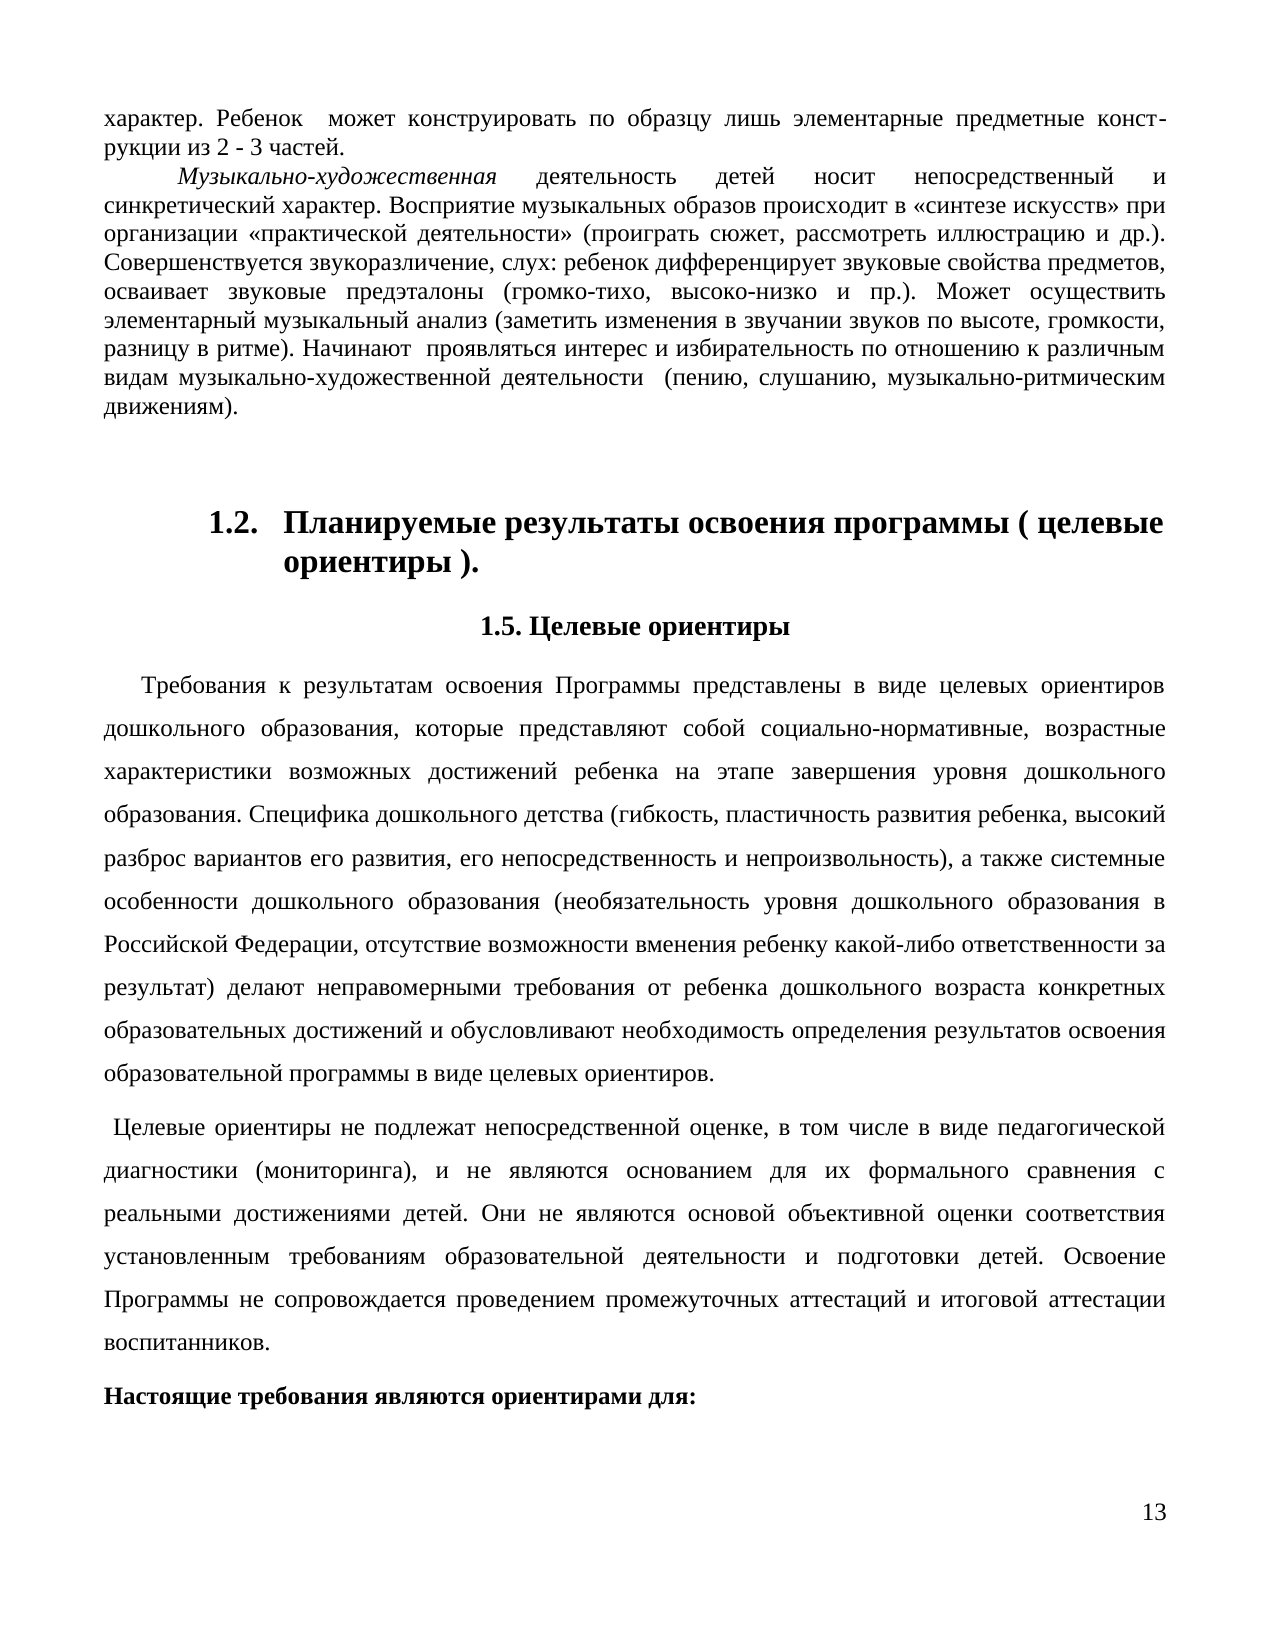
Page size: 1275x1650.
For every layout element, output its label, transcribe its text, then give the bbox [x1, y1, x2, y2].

subtitle 1.5. Целевые ориентиры [103, 609, 1167, 641]
text Музыкально-художественная деятельность детей носит непосредственный и синкретический характер. Восприятие музыкальных образов происходит в «синтезе искусств» при организации «практической деятельности» (проиграть сюжет, рассмотреть иллюстрацию и др.). Совершенствуется звукоразличение, слух: ребенок дифференцирует звуковые свойства предметов, осваивает звуковые предэталоны (громко-тихо, высоко-низко и пр.). Может осуществить элементарный музыкальный анализ (заметить изменения в звучании звуков по высоте, громкости, разницу в ритме). Начинают проявляться интерес и избирательность по отношению к различным видам музыкально-художественной деятельности (пению, слушанию, музыкально-ритмическим движениям). [103, 161, 1167, 420]
text Настоящие требования являются ориентирами для: [103, 1381, 1167, 1410]
text Целевые ориентиры не подлежат непосредственной оценке, в том числе в виде педагогической диагностики (мониторинга), и не являются основанием для их формального сравнения с реальными достижениями детей. Они не являются основой объективной оценки соответствия установленным требованиям образовательной деятельности и подготовки детей. Освоение Программы не сопровождается проведением промежуточных аттестаций и итоговой аттестации воспитанников. [103, 1112, 1167, 1356]
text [103, 103, 1167, 161]
list Планируемые результаты освоения программы ( целевые ориентиры ). [208, 503, 1167, 579]
text Требования к результатам освоения Программы представлены в виде целевых ориентиров дошкольного образования, которые представляют собой социально-нормативные, возрастные характеристики возможных достижений ребенка на этапе завершения уровня дошкольного образования. Специфика дошкольного детства (гибкость, пластичность развития ребенка, высокий разброс вариантов его развития, его непосредственность и непроизвольность), а также системные особенности дошкольного образования (необязательность уровня дошкольного образования в Российской Федерации, отсутствие возможности вменения ребенку какой-либо ответственности за результат) делают неправомерными требования от ребенка дошкольного возраста конкретных образовательных достижений и обусловливают необходимость определения результатов освоения образовательной программы в виде целевых ориентиров. [103, 670, 1167, 1087]
